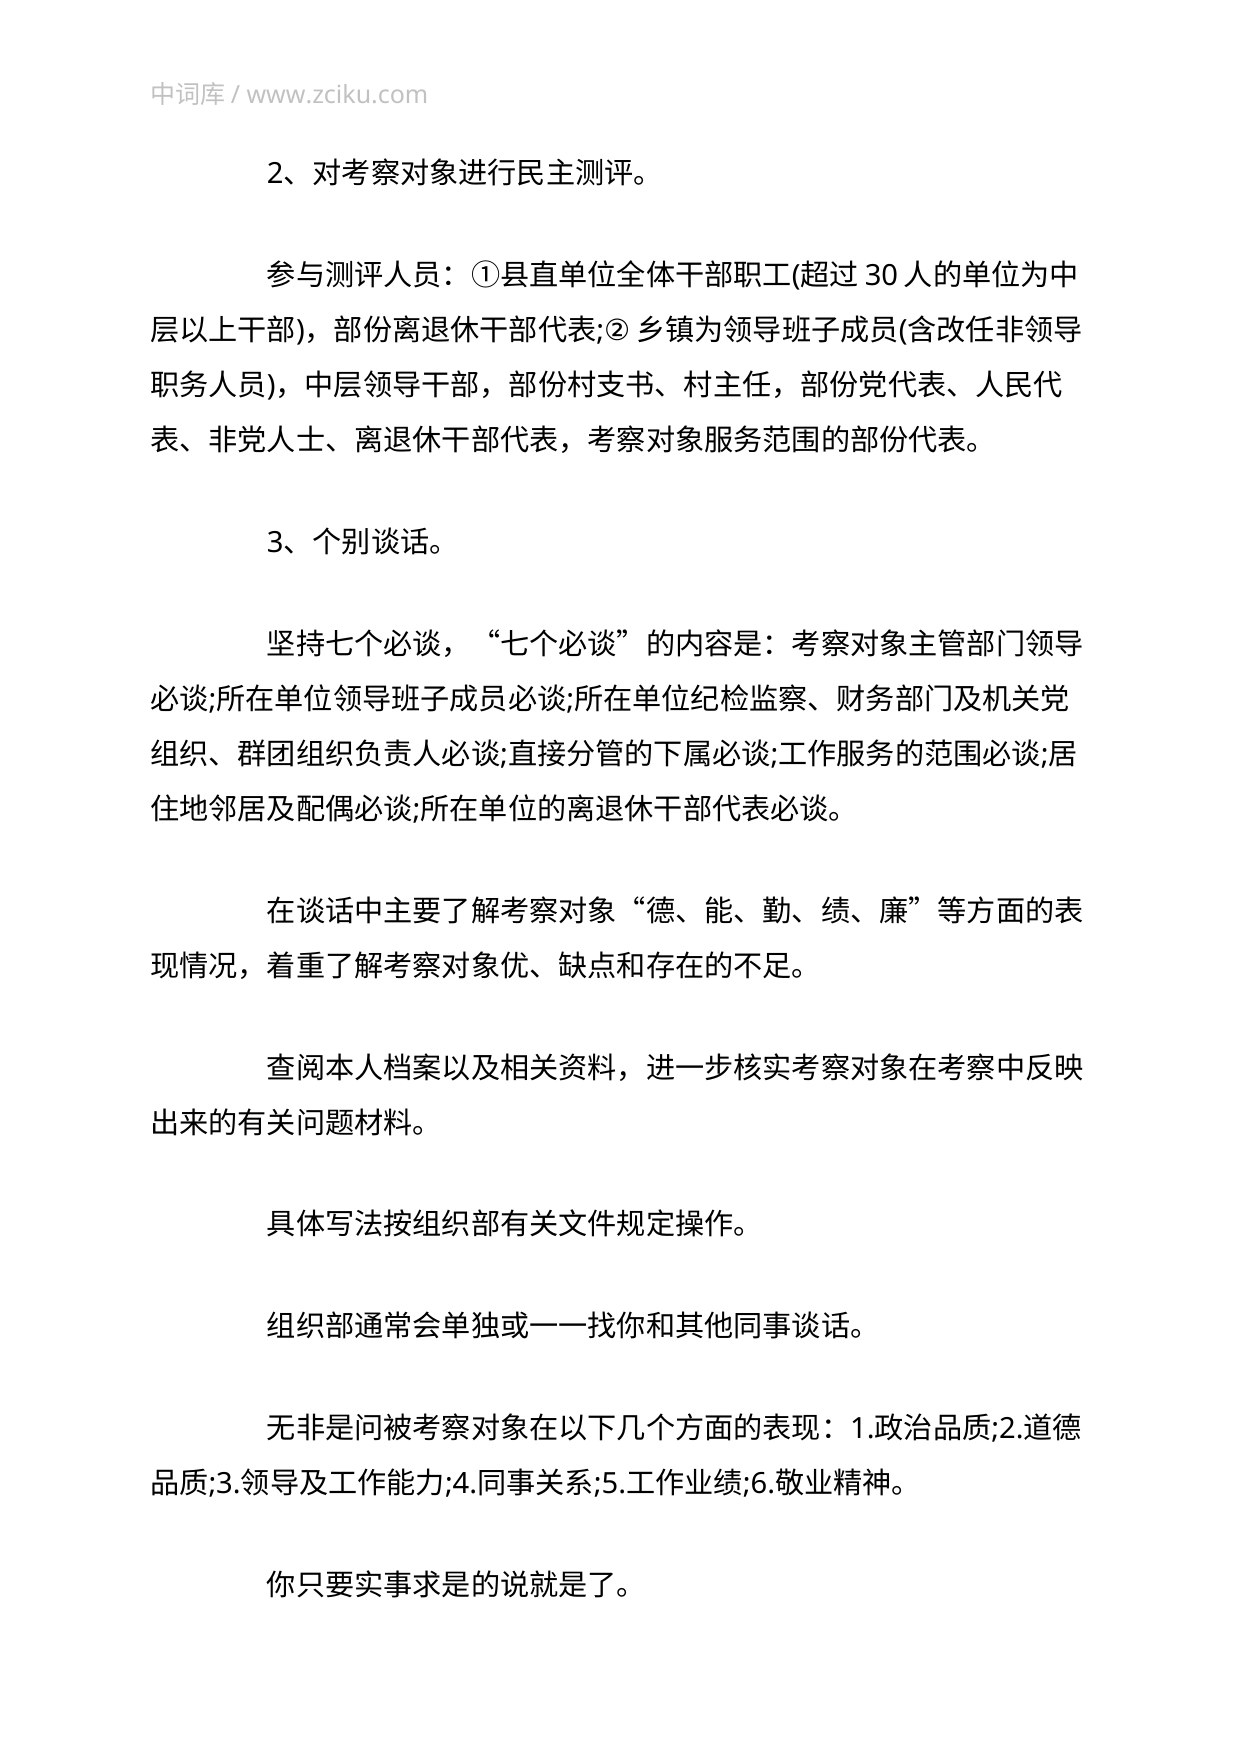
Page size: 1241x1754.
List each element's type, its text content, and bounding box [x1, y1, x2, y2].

text 具体写法按组织部有关文件规定操作。 [150, 1201, 1090, 1243]
text 3、个别谈话。 [150, 519, 1090, 561]
text 坚持七个必谈，“七个必谈”的内容是：考察对象主管部门领导必谈;所在单位领导班子成员必谈;所在单位纪检监察、财务部门及机关党组织、群团组织负责人必谈;直接分管的下属必谈;工作服务的范围必谈;居住地邻居及配偶必谈;所在单位的离退休干部代表必谈。 [150, 621, 1090, 828]
text 查阅本人档案以及相关资料，进一步核实考察对象在考察中反映出来的有关问题材料。 [150, 1044, 1090, 1141]
text 参与测评人员：①县直单位全体干部职工(超过30人的单位为中层以上干部)，部份离退休干部代表;②乡镇为领导班子成员(含改任非领导职务人员)，中层领导干部，部份村支书、村主任，部份党代表、人民代表、非党人士、离退休干部代表，考察对象服务范围的部份代表。 [150, 252, 1090, 459]
text 组织部通常会单独或一一找你和其他同事谈话。 [150, 1303, 1090, 1345]
text 无非是问被考察对象在以下几个方面的表现：1.政治品质;2.道德品质;3.领导及工作能力;4.同事关系;5.工作业绩;6.敬业精神。 [150, 1404, 1090, 1502]
text 在谈话中主要了解考察对象“德、能、勤、绩、廉”等方面的表现情况，着重了解考察对象优、缺点和存在的不足。 [150, 888, 1090, 985]
text 你只要实事求是的说就是了。 [150, 1561, 1090, 1604]
text 2、对考察对象进行民主测评。 [150, 150, 1090, 192]
